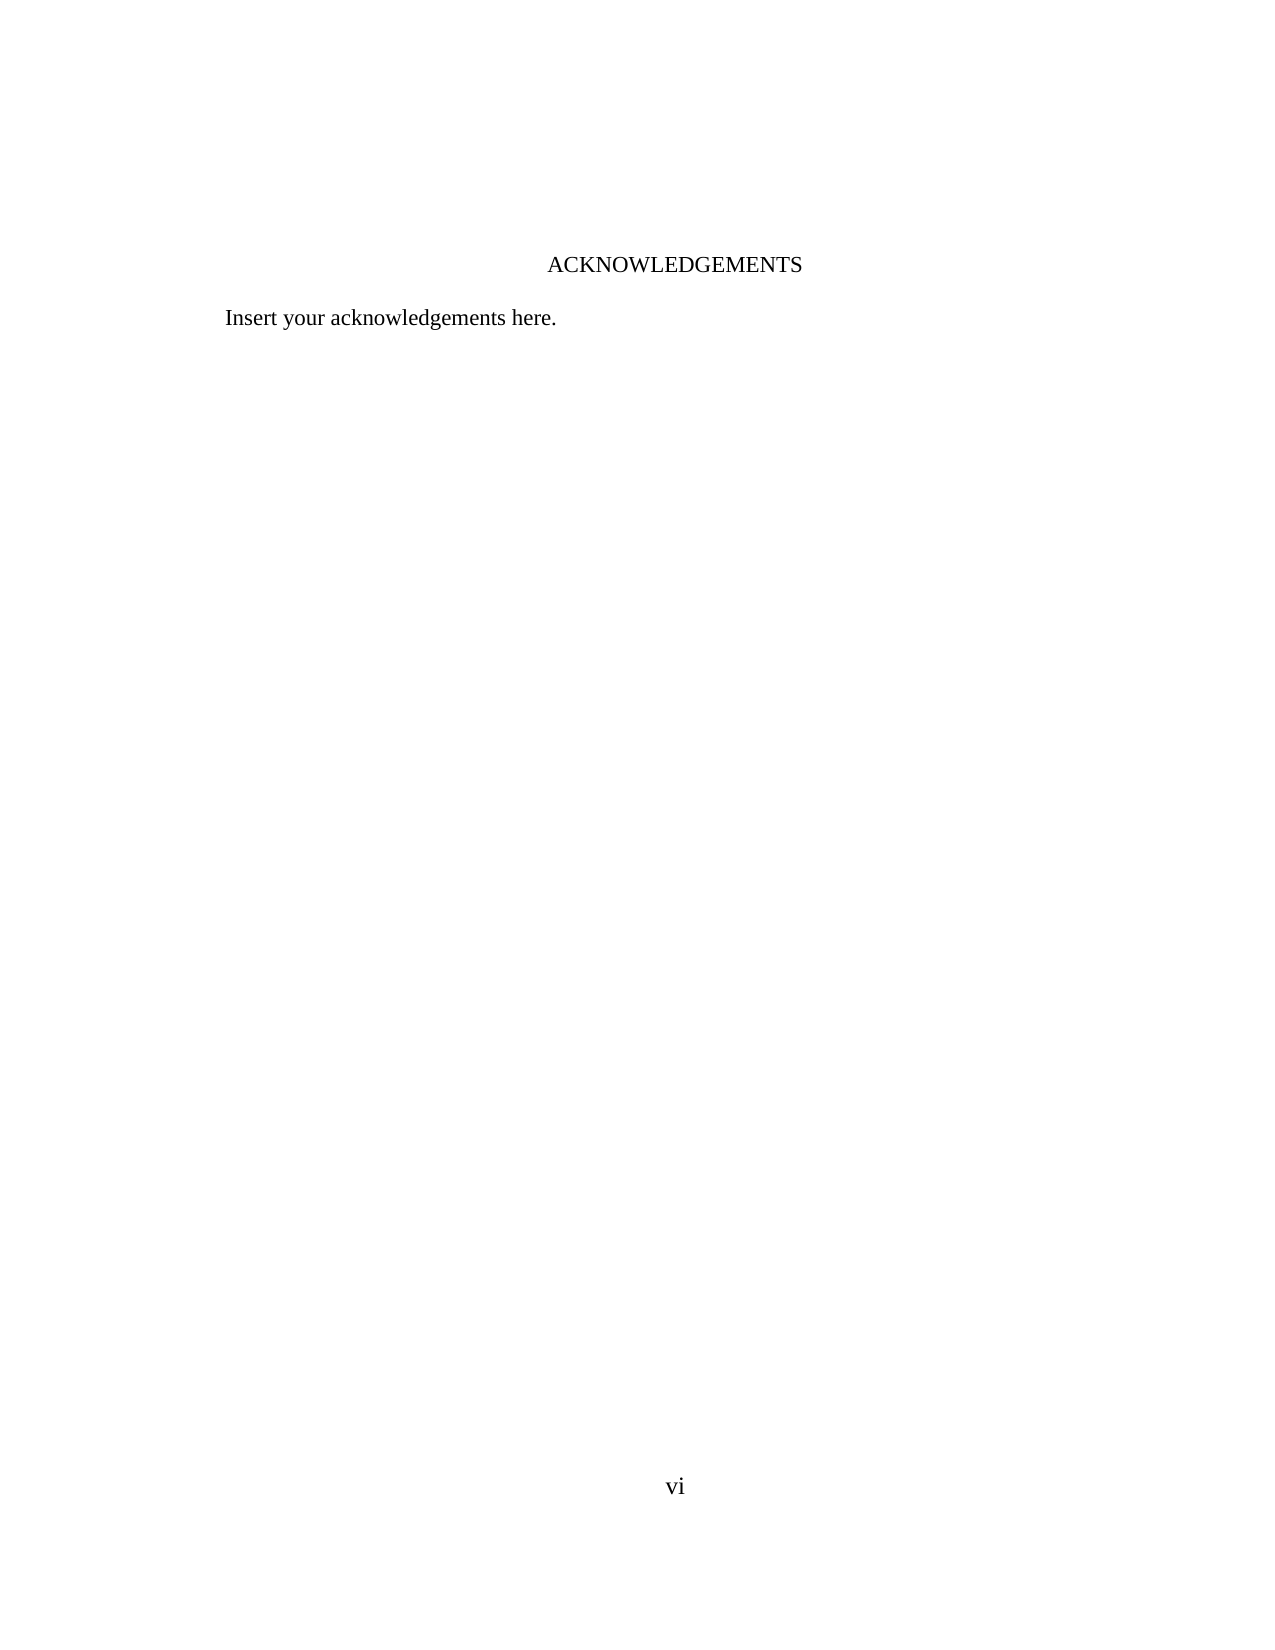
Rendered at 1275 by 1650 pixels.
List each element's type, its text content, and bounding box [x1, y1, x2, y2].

text Insert your acknowledgements here.[This Table of Contents covers many possible headings. Pages vi thru ix are optional. [225, 304, 1125, 330]
subtitle ACKNOWLEDGEMENTS [225, 251, 1125, 278]
